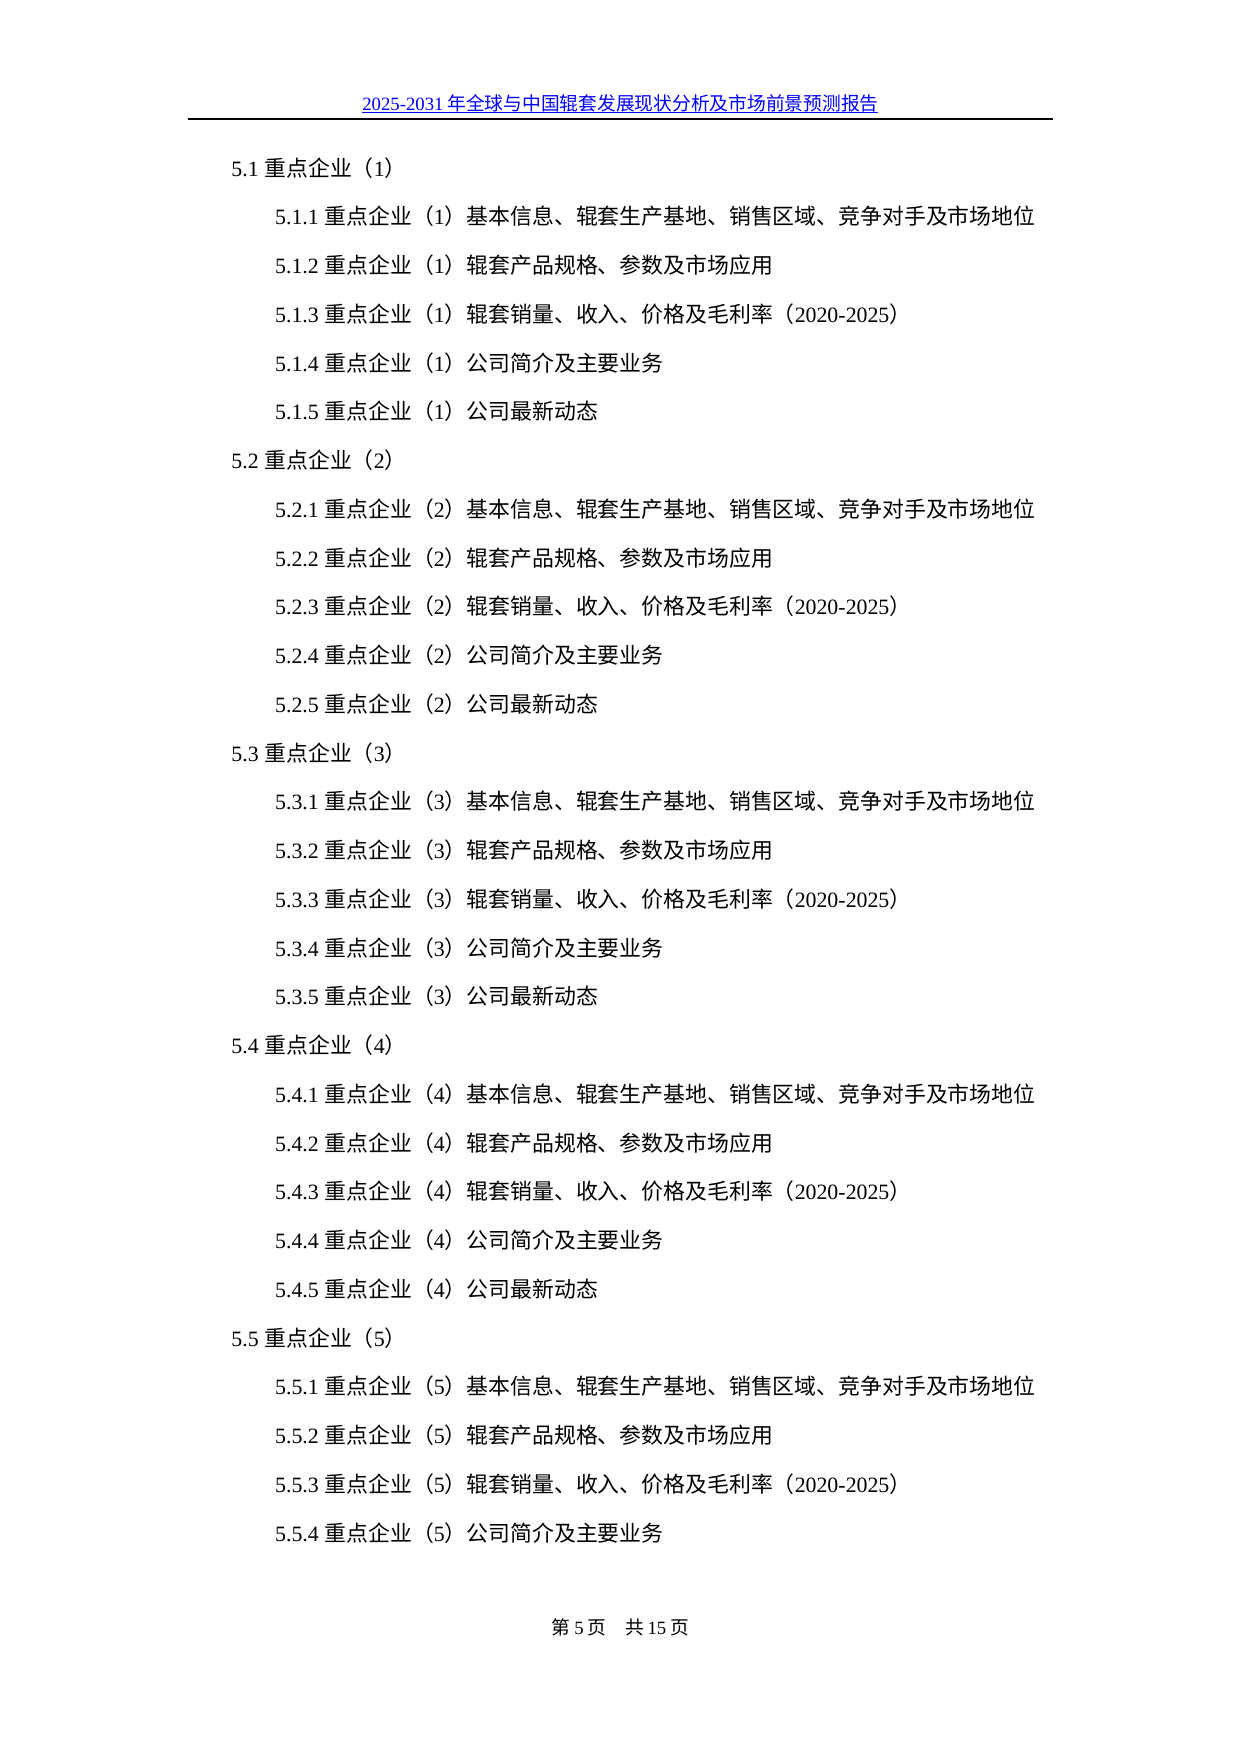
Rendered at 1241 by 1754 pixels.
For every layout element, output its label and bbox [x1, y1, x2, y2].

text [187, 150, 1053, 1548]
